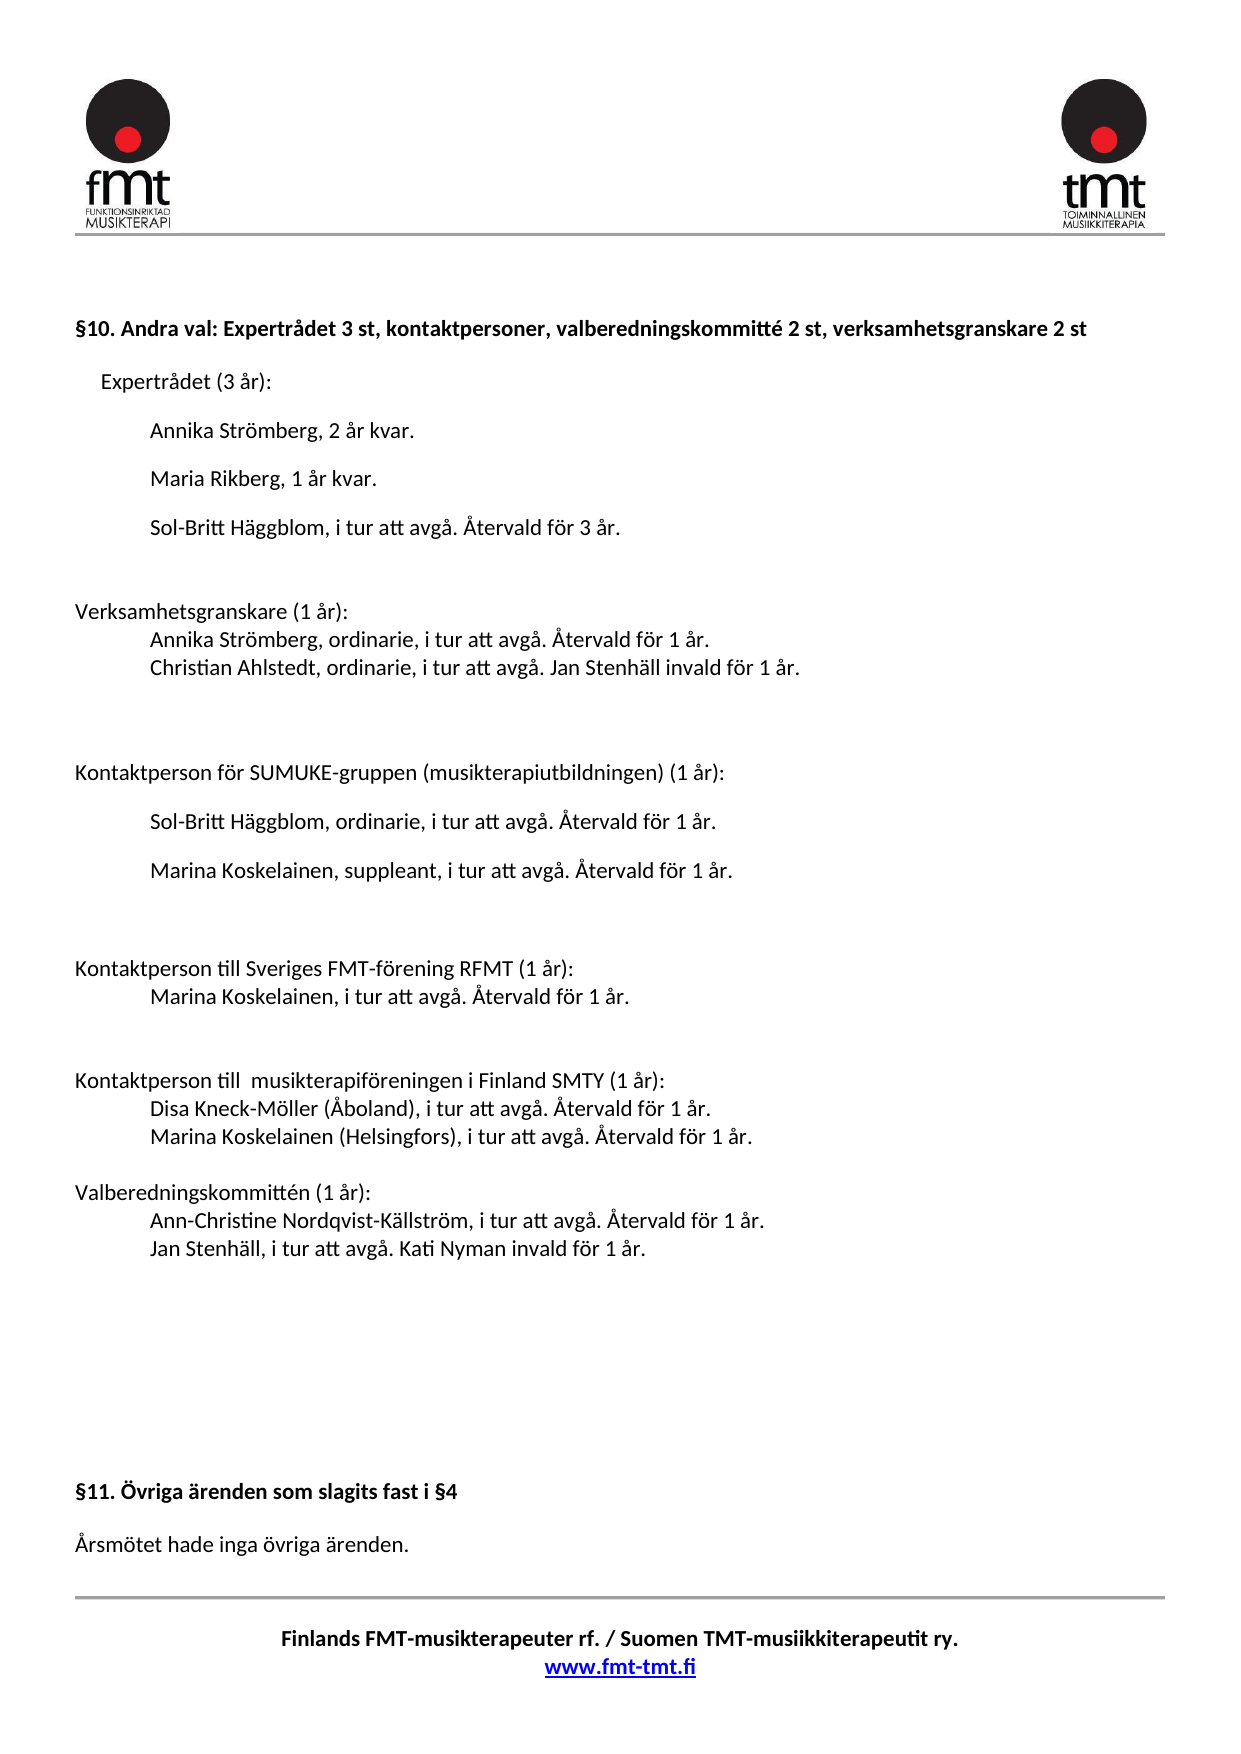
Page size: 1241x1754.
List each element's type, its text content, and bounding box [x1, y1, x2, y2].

text Kontaktperson till musikterapiföreningen i Finland SMTY (1 år): [75, 1066, 1165, 1094]
text Sol-Britt Häggblom, ordinarie, i tur att avgå. Återvald för 1 år. [75, 807, 1165, 835]
text Marina Koskelainen, suppleant, i tur att avgå. Återvald för 1 år. [75, 856, 1165, 884]
text §10. Andra val: Expertrådet 3 st, kontaktpersoner, valberedningskommitté 2 st, verksamhetsgranskare 2 st [75, 314, 1165, 342]
text Disa Kneck-Möller (Åboland), i tur att avgå. Återvald för 1 år. [75, 1094, 1165, 1122]
text Expertrådet (3 år): [75, 367, 1165, 395]
picture [1050, 73, 1157, 233]
text Verksamhetsgranskare (1 år): [75, 597, 1165, 626]
text Kontaktperson till Sveriges FMT-förening RFMT (1 år): [75, 954, 1165, 982]
text Maria Rikberg, 1 år kvar. [75, 464, 1165, 493]
text Ann-Christine Nordqvist-Källström, i tur att avgå. Återvald för 1 år. [75, 1206, 1165, 1234]
text §11. Övriga ärenden som slagits fast i §4 [75, 1477, 1165, 1505]
text Marina Koskelainen (Helsingfors), i tur att avgå. Återvald för 1 år. [75, 1122, 1165, 1150]
text Valberedningskommittén (1 år): [75, 1178, 1165, 1206]
text Jan Stenhäll, i tur att avgå. Kati Nyman invald för 1 år. [75, 1234, 1165, 1262]
text Marina Koskelainen, i tur att avgå. Återvald för 1 år. [150, 982, 1165, 1010]
text Christian Ahlstedt, ordinarie, i tur att avgå. Jan Stenhäll invald för 1 år. [150, 653, 1165, 682]
text Annika Strömberg, 2 år kvar. [75, 416, 1165, 444]
text Annika Strömberg, ordinarie, i tur att avgå. Återvald för 1 år. [150, 626, 1165, 653]
picture [75, 75, 181, 233]
text Årsmötet hade inga övriga ärenden. [75, 1530, 1165, 1558]
text Sol-Britt Häggblom, i tur att avgå. Återvald för 3 år. [150, 513, 1165, 541]
text Kontaktperson för SUMUKE-gruppen (musikterapiutbildningen) (1 år): [75, 758, 1165, 786]
